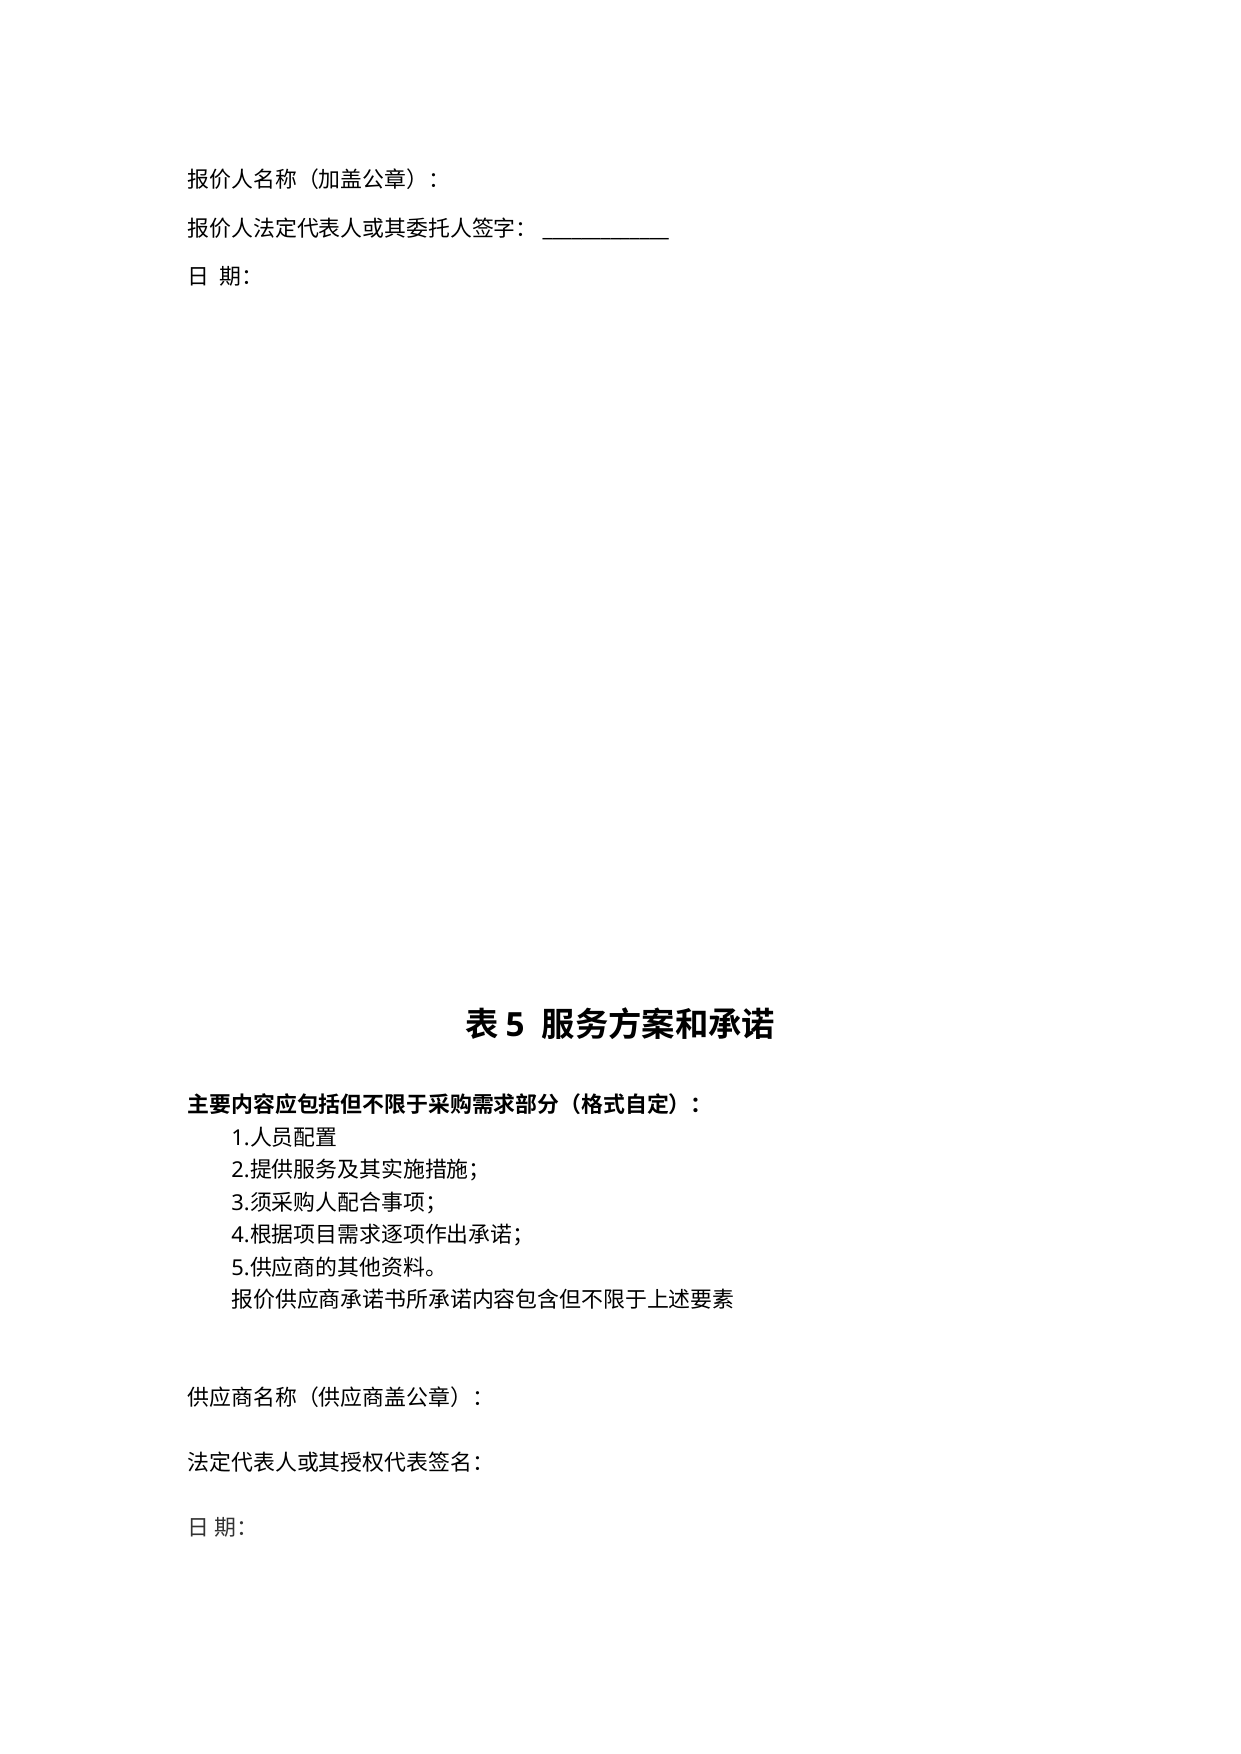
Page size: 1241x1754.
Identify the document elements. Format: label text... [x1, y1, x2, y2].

text 报价供应商承诺书所承诺内容包含但不限于上述要素 [187, 1282, 1053, 1314]
text 法定代表人或其授权代表签名： [187, 1444, 1053, 1477]
text 表5 服务方案和承诺 [187, 989, 1053, 1054]
text 3.须采购人配合事项； [187, 1184, 1053, 1217]
text 日 期： [187, 1509, 1053, 1542]
text 5.供应商的其他资料。 [187, 1249, 1053, 1282]
text 日 期： [187, 259, 1053, 291]
text 2.提供服务及其实施措施； [187, 1152, 1053, 1184]
text 4.根据项目需求逐项作出承诺； [187, 1217, 1053, 1249]
text 1.人员配置 [187, 1119, 1053, 1152]
text 供应商名称（供应商盖公章）： [187, 1379, 1053, 1412]
text 报价人名称（加盖公章）： [187, 162, 1053, 194]
text 主要内容应包括但不限于采购需求部分（格式自定）： [187, 1087, 1053, 1119]
text 报价人法定代表人或其委托人签字： _____________ [187, 210, 1053, 243]
